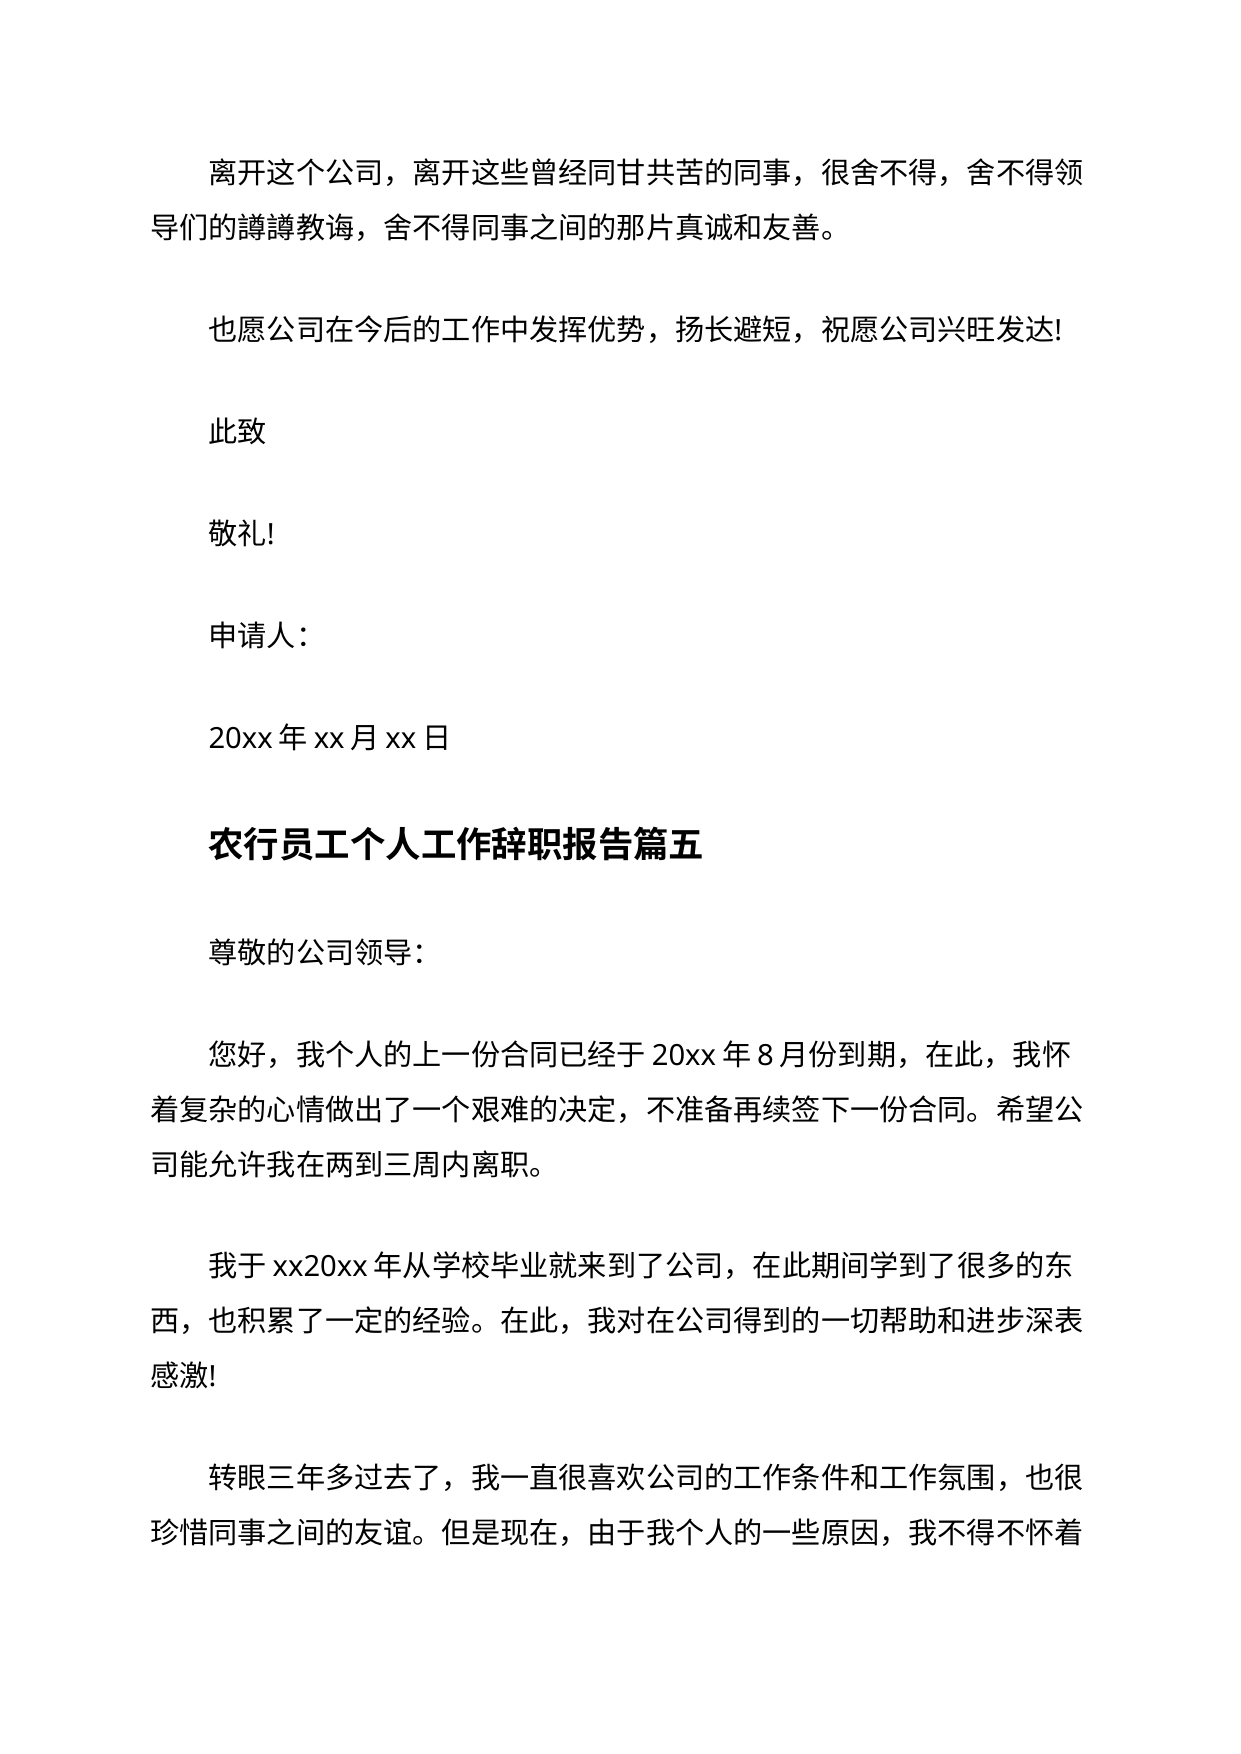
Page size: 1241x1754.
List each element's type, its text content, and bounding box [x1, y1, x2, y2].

text 申请人： [150, 612, 1090, 655]
text 您好，我个人的上一份合同已经于20xx年8月份到期，在此，我怀着复杂的心情做出了一个艰难的决定，不准备再续签下一份合同。希望公司能允许我在两到三周内离职。 [150, 1031, 1090, 1183]
text 20xx年xx月xx日 [150, 714, 1090, 757]
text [150, 1455, 1090, 1552]
text 离开这个公司，离开这些曾经同甘共苦的同事，很舍不得，舍不得领导们的譐譐教诲，舍不得同事之间的那片真诚和友善。 [150, 150, 1090, 247]
text 我于xx20xx年从学校毕业就来到了公司，在此期间学到了很多的东西，也积累了一定的经验。在此，我对在公司得到的一切帮助和进步深表感激! [150, 1243, 1090, 1395]
text 敬礼! [150, 510, 1090, 553]
text 也愿公司在今后的工作中发挥优势，扬长避短，祝愿公司兴旺发达! [150, 307, 1090, 349]
text 农行员工个人工作辞职报告篇五 [150, 816, 1090, 867]
text 此致 [150, 409, 1090, 451]
text 尊敬的公司领导： [150, 929, 1090, 972]
